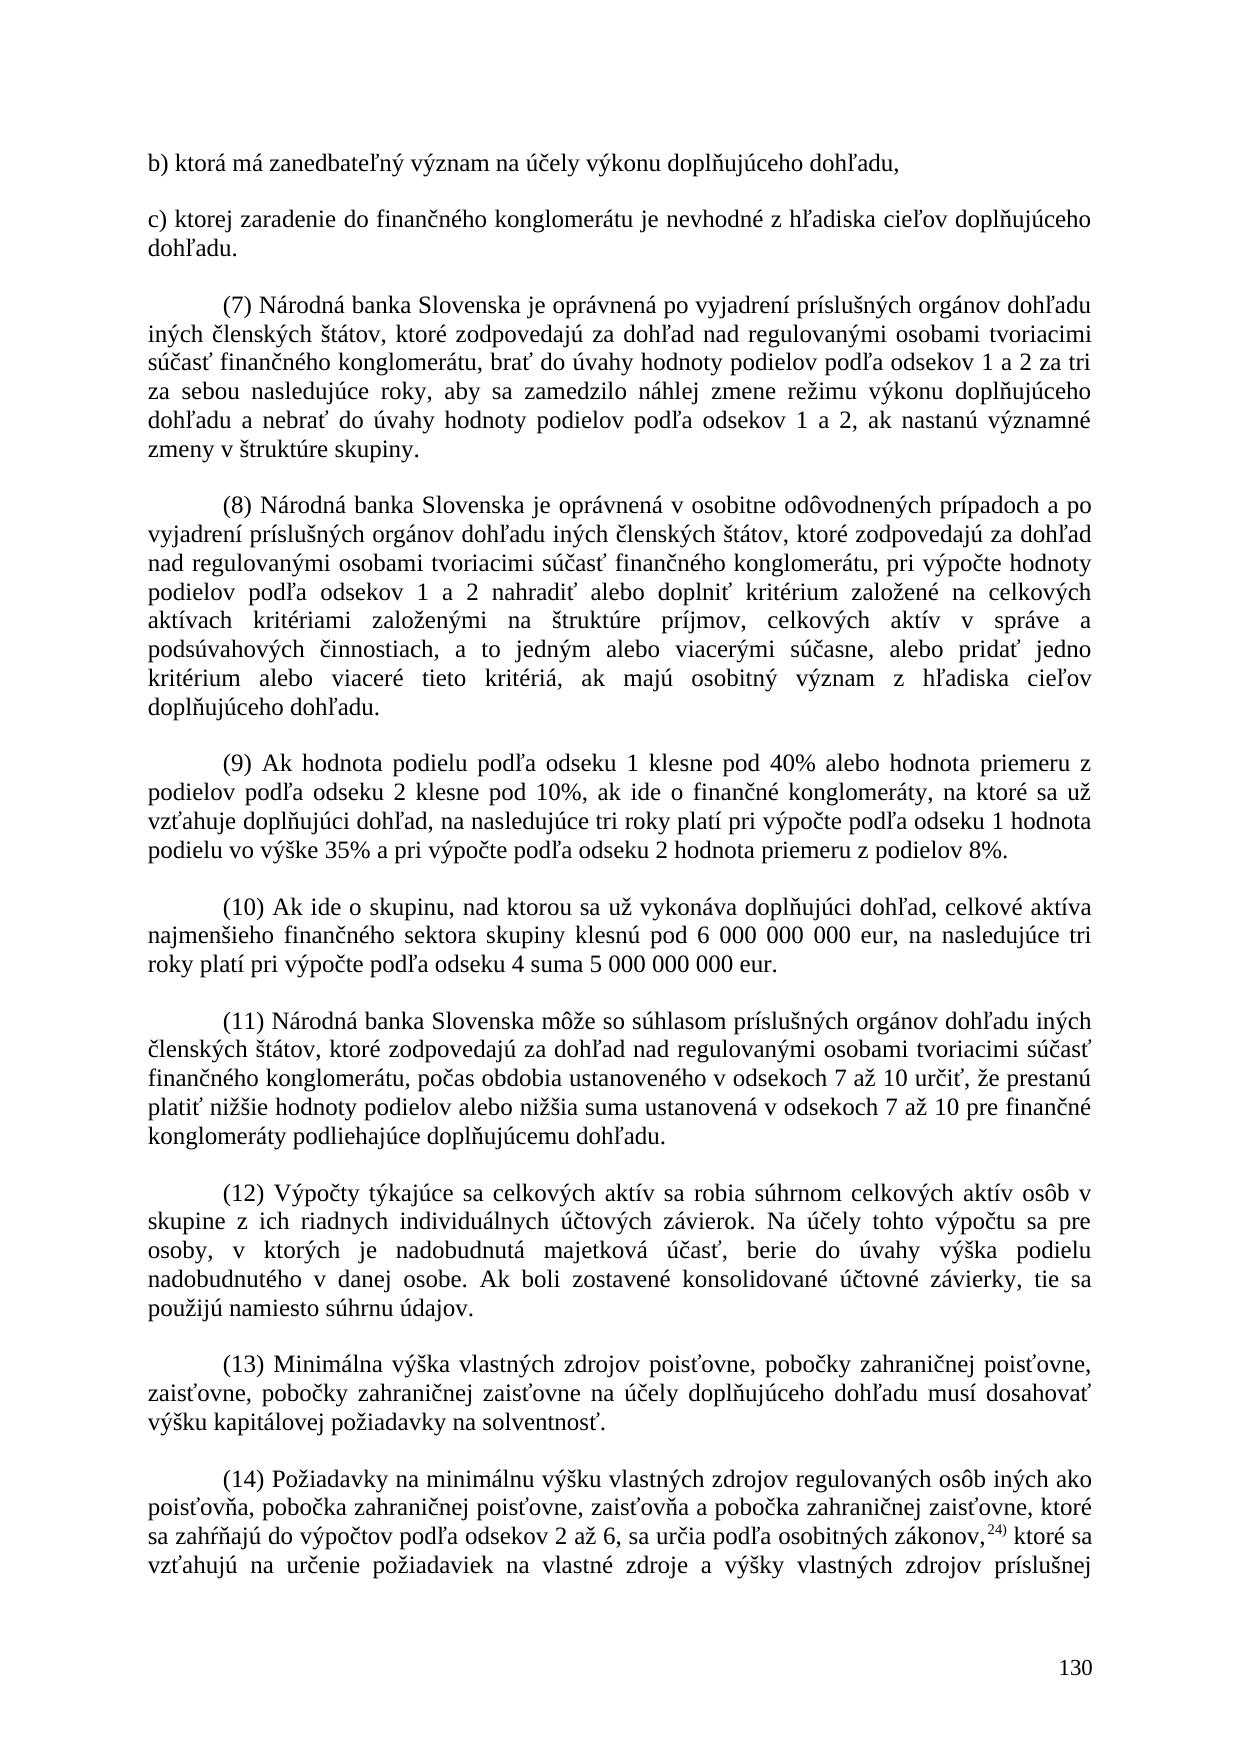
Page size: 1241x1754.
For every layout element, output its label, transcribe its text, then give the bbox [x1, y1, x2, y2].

text (9) Ak hodnota podielu podľa odseku 1 klesne pod 40% alebo hodnota priemeru z podielov podľa odseku 2 klesne pod 10%, ak ide o finančné konglomeráty, na ktoré sa už vzťahuje doplňujúci dohľad, na nasledujúce tri roky platí pri výpočte podľa odseku 1 hodnota podielu vo výške 35% a pri výpočte podľa odseku 2 hodnota priemeru z podielov 8%. [148, 748, 1092, 863]
text (13) Minimálna výška vlastných zdrojov poisťovne, pobočky zahraničnej poisťovne, zaisťovne, pobočky zahraničnej zaisťovne na účely doplňujúceho dohľadu musí dosahovať výšku kapitálovej požiadavky na solventnosť. [148, 1349, 1092, 1436]
text (10) Ak ide o skupinu, nad ktorou sa už vykonáva doplňujúci dohľad, celkové aktíva najmenšieho finančného sektora skupiny klesnú pod 6 000 000 000 eur, na nasledujúce tri roky platí pri výpočte podľa odseku 4 suma 5 000 000 000 eur. [148, 892, 1092, 978]
text (7) Národná banka Slovenska je oprávnená po vyjadrení príslušných orgánov dohľadu iných členských štátov, ktoré zodpovedajú za dohľad nad regulovanými osobami tvoriacimi súčasť finančného konglomerátu, brať do úvahy hodnoty podielov podľa odsekov 1 a 2 za tri za sebou nasledujúce roky, aby sa zamedzilo náhlej zmene režimu výkonu doplňujúceho dohľadu a nebrať do úvahy hodnoty podielov podľa odsekov 1 a 2, ak nastanú významné zmeny v štruktúre skupiny. [148, 290, 1092, 462]
text (12) Výpočty týkajúce sa celkových aktív sa robia súhrnom celkových aktív osôb v skupine z ich riadnych individuálnych účtových závierok. Na účely tohto výpočtu sa pre osoby, v ktorých je nadobudnutá majetková účasť, berie do úvahy výška podielu nadobudnutého v danej osobe. Ak boli zostavené konsolidované účtovné závierky, tie sa použijú namiesto súhrnu údajov. [148, 1178, 1092, 1321]
text b) ktorá má zanedbateľný význam na účely výkonu doplňujúceho dohľadu, [148, 148, 1092, 176]
text c) ktorej zaradenie do finančného konglomerátu je nevhodné z hľadiska cieľov doplňujúceho dohľadu. [148, 204, 1092, 262]
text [148, 1464, 1092, 1579]
text (11) Národná banka Slovenska môže so súhlasom príslušných orgánov dohľadu iných členských štátov, ktoré zodpovedajú za dohľad nad regulovanými osobami tvoriacimi súčasť finančného konglomerátu, počas obdobia ustanoveného v odsekoch 7 až 10 určiť, že prestanú platiť nižšie hodnoty podielov alebo nižšia suma ustanovená v odsekoch 7 až 10 pre finančné konglomeráty podliehajúce doplňujúcemu dohľadu. [148, 1006, 1092, 1149]
text (8) Národná banka Slovenska je oprávnená v osobitne odôvodnených prípadoch a po vyjadrení príslušných orgánov dohľadu iných členských štátov, ktoré zodpovedajú za dohľad nad regulovanými osobami tvoriacimi súčasť finančného konglomerátu, pri výpočte hodnoty podielov podľa odsekov 1 a 2 nahradiť alebo doplniť kritérium založené na celkových aktívach kritériami založenými na štruktúre príjmov, celkových aktív v správe a podsúvahových činnostiach, a to jedným alebo viacerými súčasne, alebo pridať jedno kritérium alebo viaceré tieto kritériá, ak majú osobitný význam z hľadiska cieľov doplňujúceho dohľadu. [148, 491, 1092, 721]
